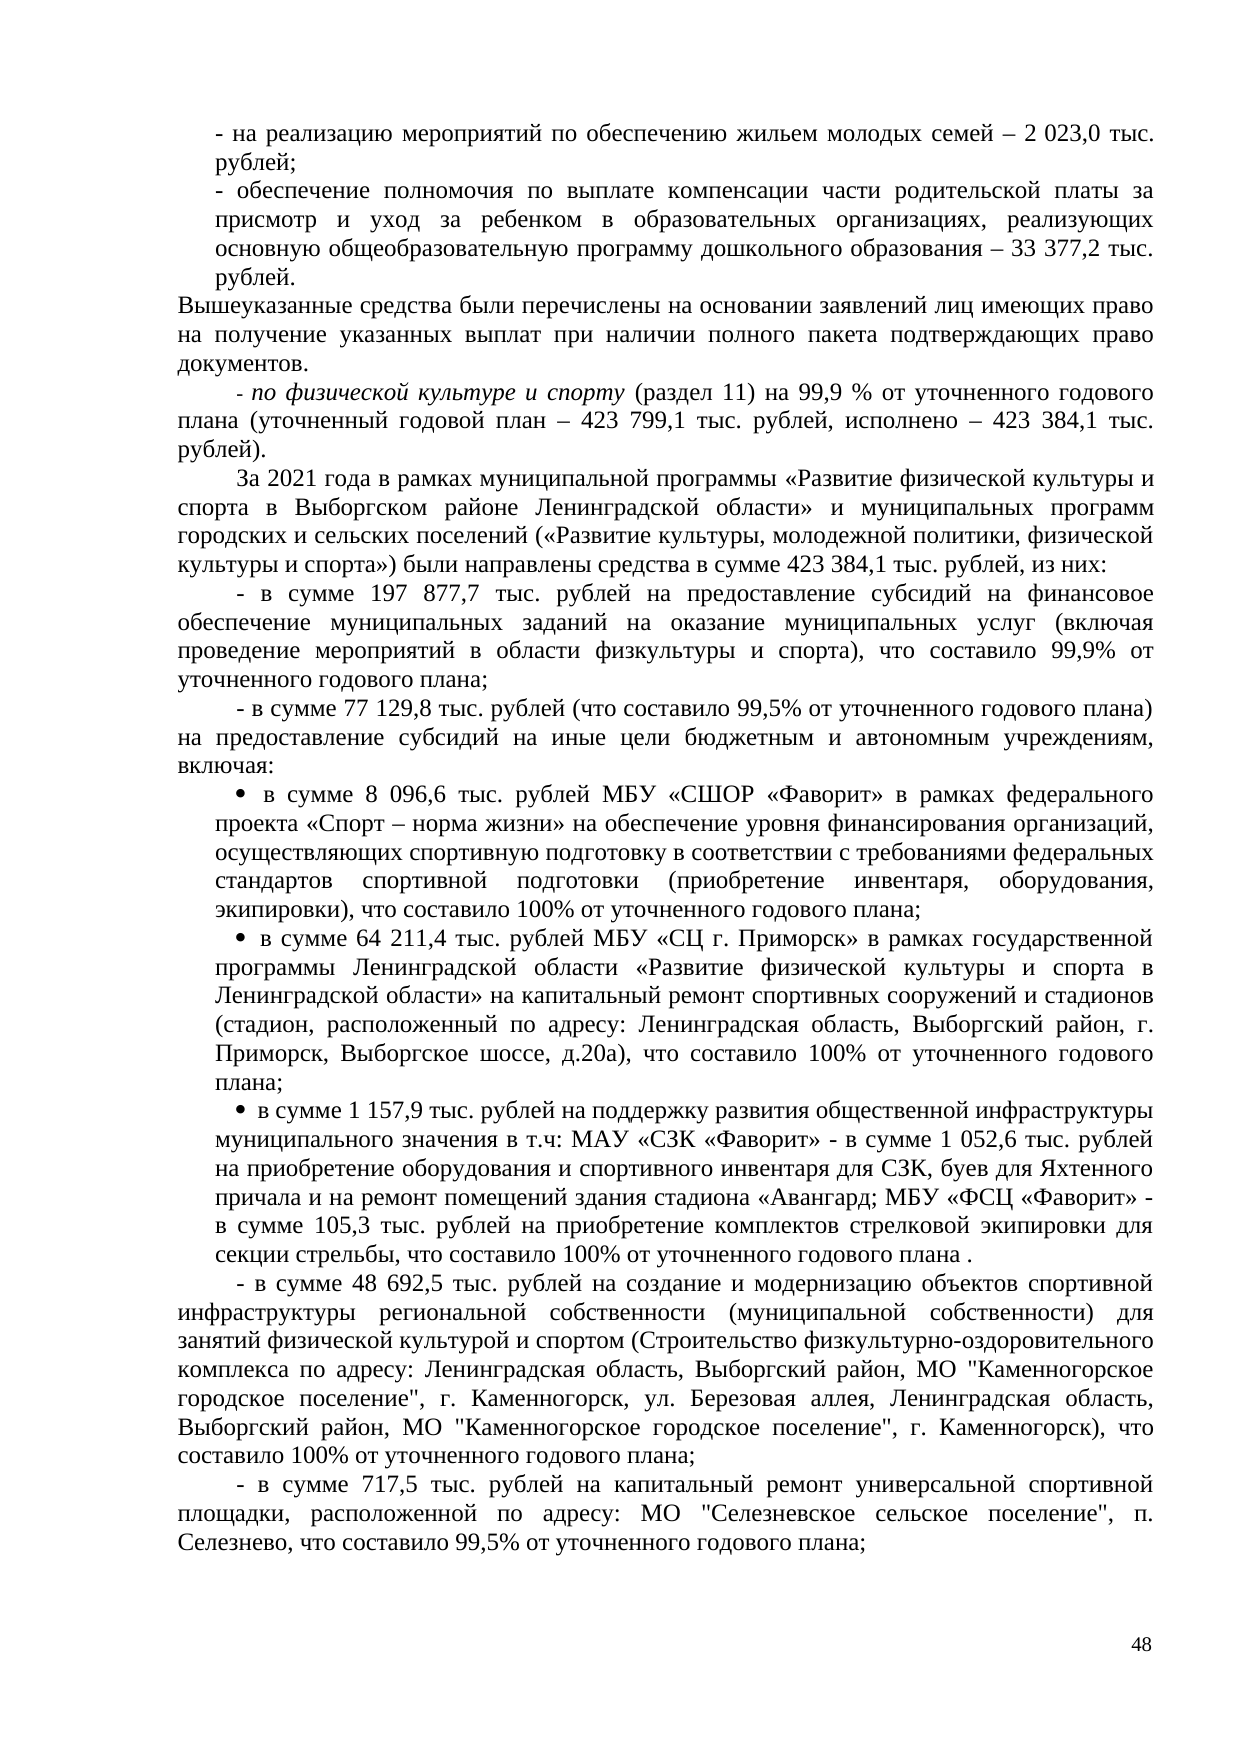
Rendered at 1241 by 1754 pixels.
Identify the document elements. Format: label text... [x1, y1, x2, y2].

list в сумме 1 157,9 тыс. рублей на поддержку развития общественной инфраструктуры муниципального значения в т.ч: МАУ «СЗК «Фаворит» - в сумме 1 052,6 тыс. рублей на приобретение оборудования и спортивного инвентаря для СЗК, буев для Яхтенного причала и на ремонт помещений здания стадиона «Авангард; МБУ «ФСЦ «Фаворит» - в сумме 105,3 тыс. рублей на приобретение комплектов стрелковой экипировки для секции стрельбы, что составило 100% от уточненного годового плана . [215, 1096, 1154, 1268]
text - в сумме 197 877,7 тыс. рублей на предоставление субсидий на финансовое обеспечение муниципальных заданий на оказание муниципальных услуг (включая проведение мероприятий в области физкультуры и спорта), что составило 99,9% от уточненного годового плана; [177, 578, 1154, 693]
text - в сумме 48 692,5 тыс. рублей на создание и модернизацию объектов спортивной инфраструктуры региональной собственности (муниципальной собственности) для занятий физической культурой и спортом (Строительство физкультурно-оздоровительного комплекса по адресу: Ленинградская область, Выборгский район, МО "Каменногорское городское поселение", г. Каменногорск, ул. Березовая аллея, Ленинградская область, Выборгский район, МО "Каменногорское городское поселение", г. Каменногорск), что составило 100% от уточненного годового плана; [177, 1268, 1154, 1469]
text - по физической культуре и спорту (раздел 11) на 99,9 % от уточненного годового плана (уточненный годовой план – 423 799,1 тыс. рублей, исполнено – 423 384,1 тыс. рублей). [177, 377, 1154, 463]
text За 2021 года в рамках муниципальной программы «Развитие физической культуры и спорта в Выборгском районе Ленинградской области» и муниципальных программ городских и сельских поселений («Развитие культуры, молодежной политики, физической культуры и спорта») были направлены средства в сумме 423 384,1 тыс. рублей, из них: [177, 463, 1154, 578]
text - в сумме 717,5 тыс. рублей на капитальный ремонт универсальной спортивной площадки, расположенной по адресу: МО "Селезневское сельское поселение", п. Селезнево, что составило 99,5% от уточненного годового плана; [177, 1469, 1154, 1556]
list в сумме 64 211,4 тыс. рублей МБУ «СЦ г. Приморск» в рамках государственной программы Ленинградской области «Развитие физической культуры и спорта в Ленинградской области» на капитальный ремонт спортивных сооружений и стадионов (стадион, расположенный по адресу: Ленинградская область, Выборгский район, г. Приморск, Выборгское шоссе, д.20а), что составило 100% от уточненного годового плана; [215, 923, 1154, 1096]
text - обеспечение полномочия по выплате компенсации части родительской платы за присмотр и уход за ребенком в образовательных организациях, реализующих основную общеобразовательную программу дошкольного образования – 33 377,2 тыс. рублей. [215, 176, 1154, 291]
list в сумме 8 096,6 тыс. рублей МБУ «СШОР «Фаворит» в рамках федерального проекта «Спорт – норма жизни» на обеспечение уровня финансирования организаций, осуществляющих спортивную подготовку в соответствии с требованиями федеральных стандартов спортивной подготовки (приобретение инвентаря, оборудования, экипировки), что составило 100% от уточненного годового плана; [215, 779, 1154, 923]
text Вышеуказанные средства были перечислены на основании заявлений лиц имеющих право на получение указанных выплат при наличии полного пакета подтверждающих право документов. [177, 291, 1154, 377]
text - на реализацию мероприятий по обеспечению жильем молодых семей – 2 023,0 тыс. рублей; [215, 118, 1154, 176]
text - в сумме 77 129,8 тыс. рублей (что составило 99,5% от уточненного годового плана) на предоставление субсидий на иные цели бюджетным и автономным учреждениям, включая: [177, 693, 1154, 779]
